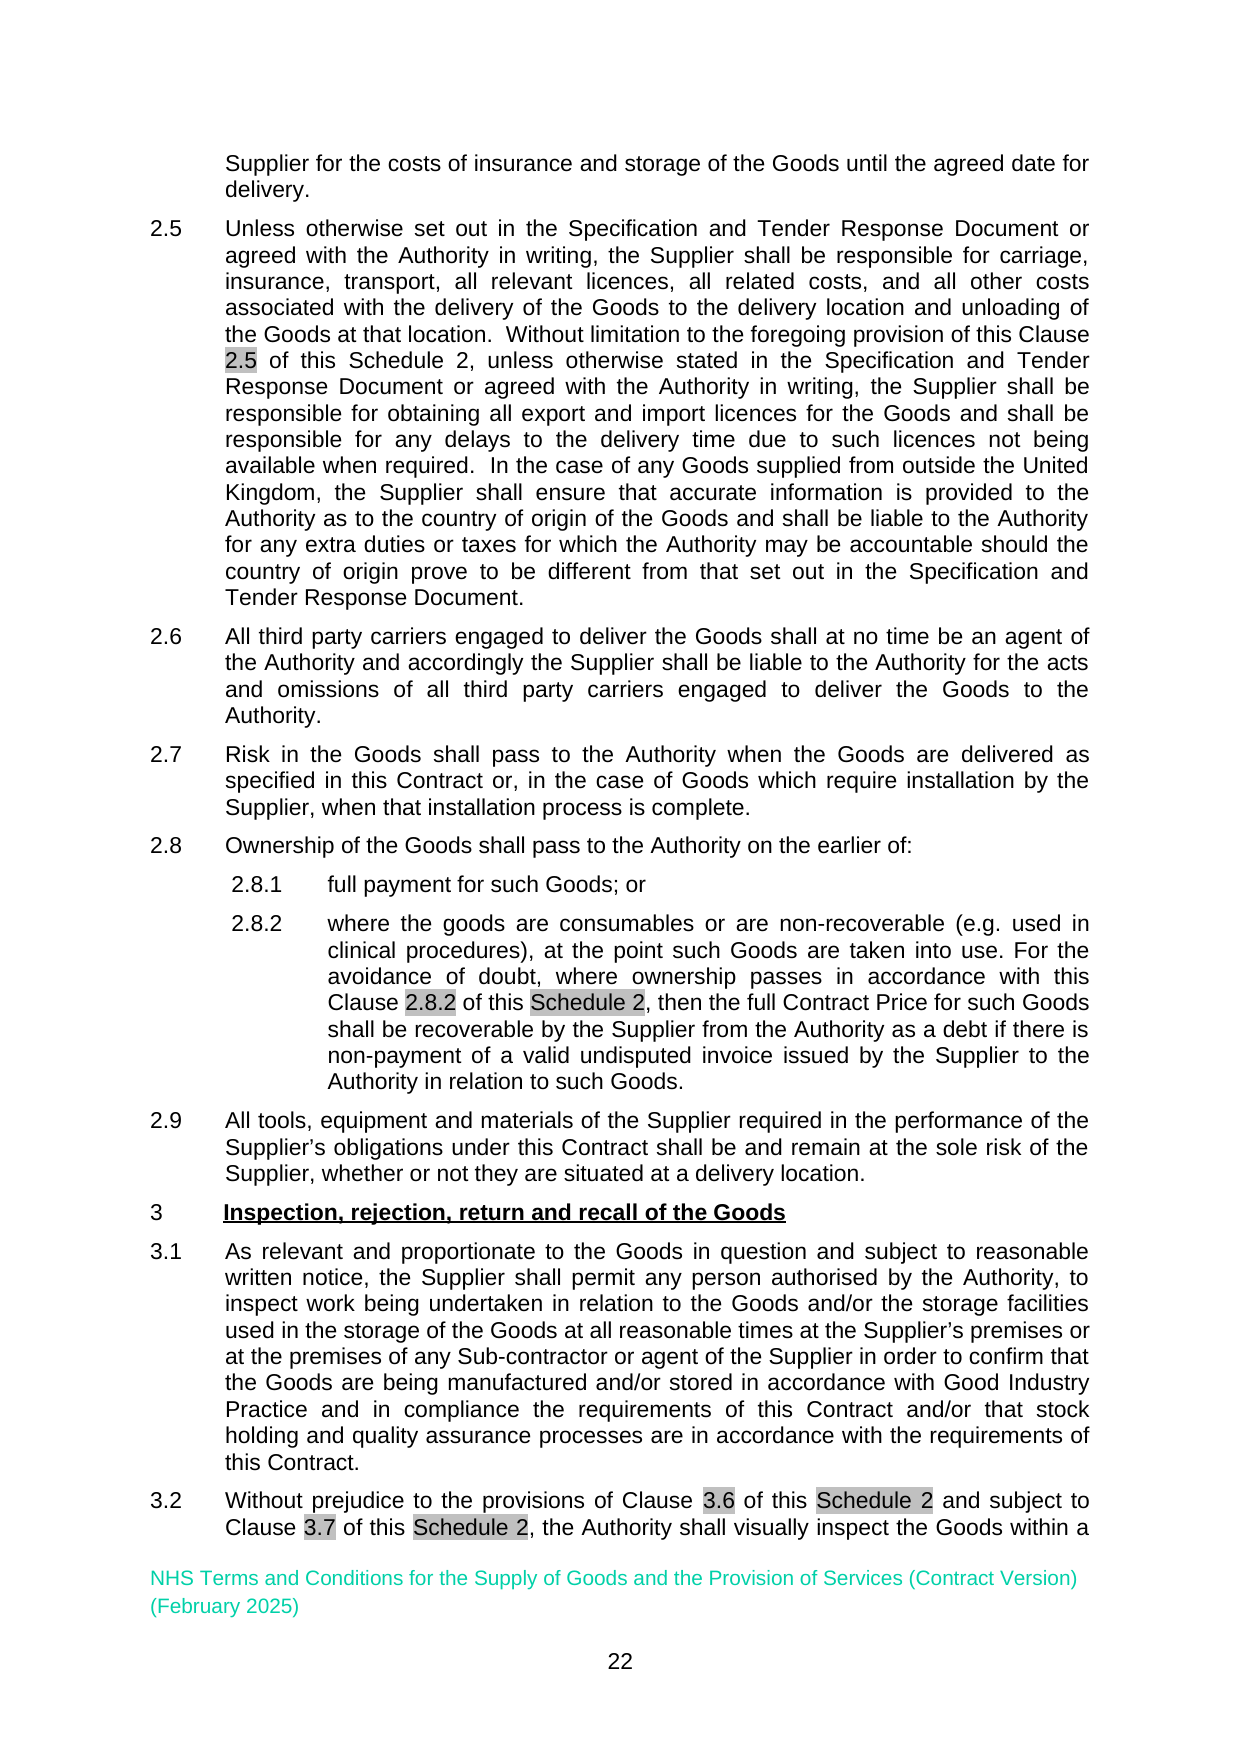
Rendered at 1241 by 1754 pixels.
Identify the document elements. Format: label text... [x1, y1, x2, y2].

subtitle where the goods are consumables or are non-recoverable (e.g. used in clinical procedures), at the point such Goods are taken into use. For the avoidance of doubt, where ownership passes in accordance with this Clause 2.8.2 of this Schedule 2, then the full Contract Price for such Goods shall be recoverable by the Supplier from the Authority as a debt if there is non-payment of a valid undisputed invoice issued by the Supplier to the Authority in relation to such Goods. [231, 910, 1090, 1095]
subtitle Inspection, rejection, return and recall of the Goods [150, 1199, 1090, 1225]
subtitle All third party carriers engaged to deliver the Goods shall at no time be an agent of the Authority and accordingly the Supplier shall be liable to the Authority for the acts and omissions of all third party carriers engaged to deliver the Goods to the Authority. [150, 623, 1090, 728]
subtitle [150, 150, 1090, 203]
subtitle All tools, equipment and materials of the Supplier required in the performance of the Supplier’s obligations under this Contract shall be and remain at the sole risk of the Supplier, whether or not they are situated at a delivery location. [150, 1107, 1090, 1186]
subtitle full payment for such Goods; or [231, 871, 1090, 898]
subtitle Unless otherwise set out in the Specification and Tender Response Document or agreed with the Authority in writing, the Supplier shall be responsible for carriage, insurance, transport, all relevant licences, all related costs, and all other costs associated with the delivery of the Goods to the delivery location and unloading of the Goods at that location. Without limitation to the foregoing provision of this Clause 2.5 of this Schedule 2, unless otherwise stated in the Specification and Tender Response Document or agreed with the Authority in writing, the Supplier shall be responsible for obtaining all export and import licences for the Goods and shall be responsible for any delays to the delivery time due to such licences not being available when required. In the case of any Goods supplied from outside the United Kingdom, the Supplier shall ensure that accurate information is provided to the Authority as to the country of origin of the Goods and shall be liable to the Authority for any extra duties or taxes for which the Authority may be accountable should the country of origin prove to be different from that set out in the Specification and Tender Response Document. [150, 215, 1090, 611]
subtitle As relevant and proportionate to the Goods in question and subject to reasonable written notice, the Supplier shall permit any person authorised by the Authority, to inspect work being undertaken in relation to the Goods and/or the storage facilities used in the storage of the Goods at all reasonable times at the Supplier’s premises or at the premises of any Sub-contractor or agent of the Supplier in order to confirm that the Goods are being manufactured and/or stored in accordance with Good Industry Practice and in compliance the requirements of this Contract and/or that stock holding and quality assurance processes are in accordance with the requirements of this Contract. [150, 1238, 1090, 1475]
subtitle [150, 1487, 1090, 1540]
subtitle Risk in the Goods shall pass to the Authority when the Goods are delivered as specified in this Contract or, in the case of Goods which require installation by the Supplier, when that installation process is complete. [150, 741, 1090, 820]
subtitle Ownership of the Goods shall pass to the Authority on the earlier of: [150, 832, 1090, 859]
